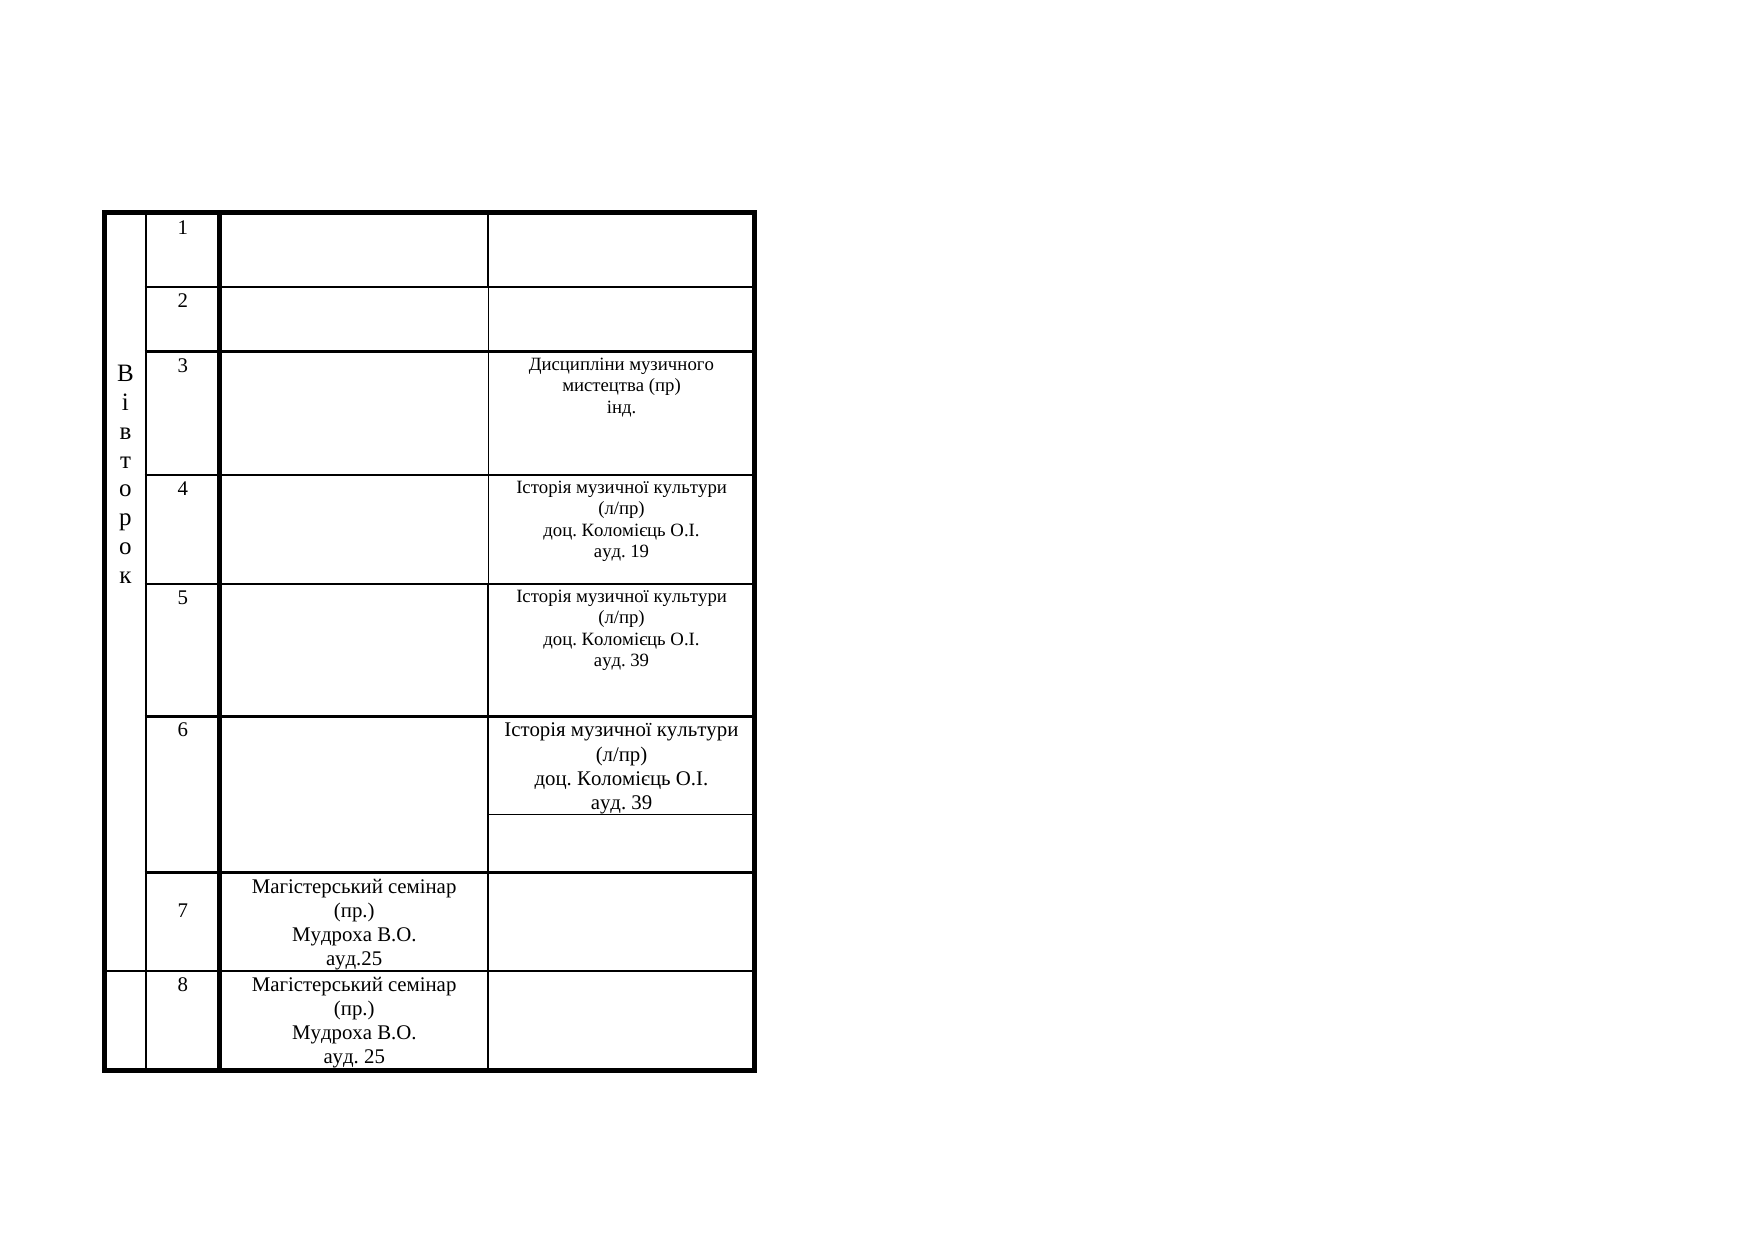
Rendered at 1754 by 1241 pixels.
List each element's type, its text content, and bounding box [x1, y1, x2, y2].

table_cell [222, 353, 488, 473]
table_cell 2 [147, 288, 217, 350]
table_cell [489, 288, 752, 350]
table_header [222, 215, 487, 286]
table_cell 8 [147, 972, 217, 1068]
table_cell 6 [147, 718, 217, 871]
table_cell Магістерський семінар (пр.) Мудроха В.О. ауд. 25 [222, 972, 487, 1068]
table_cell Історія музичної культури (л/пр) доц. Коломієць О.І. ауд. 39 [489, 718, 752, 814]
table_cell [489, 874, 752, 970]
table_header 1 [147, 215, 217, 286]
table_cell 5 [147, 585, 217, 715]
table_header В і в т о р о к [107, 215, 145, 970]
table_cell 7 [147, 874, 217, 970]
table_cell [222, 718, 487, 871]
table_cell [107, 972, 145, 1068]
table_cell [222, 476, 488, 582]
table_cell Історія музичної культури (л/пр) доц. Коломієць О.І. ауд. 19 [489, 476, 752, 582]
table_cell [489, 815, 752, 871]
table_cell [222, 585, 487, 715]
table_cell Історія музичної культури (л/пр) доц. Коломієць О.І. ауд. 39 [489, 585, 752, 715]
table_cell Дисципліни музичного мистецтва (пр) інд. [489, 353, 752, 473]
table_cell [489, 972, 752, 1068]
table_cell 3 [147, 353, 217, 473]
table_cell Магістерський семінар (пр.) Мудроха В.О. ауд.25 [222, 874, 487, 970]
table_cell [222, 288, 488, 350]
table_header [489, 215, 752, 286]
table_cell 4 [147, 476, 217, 582]
